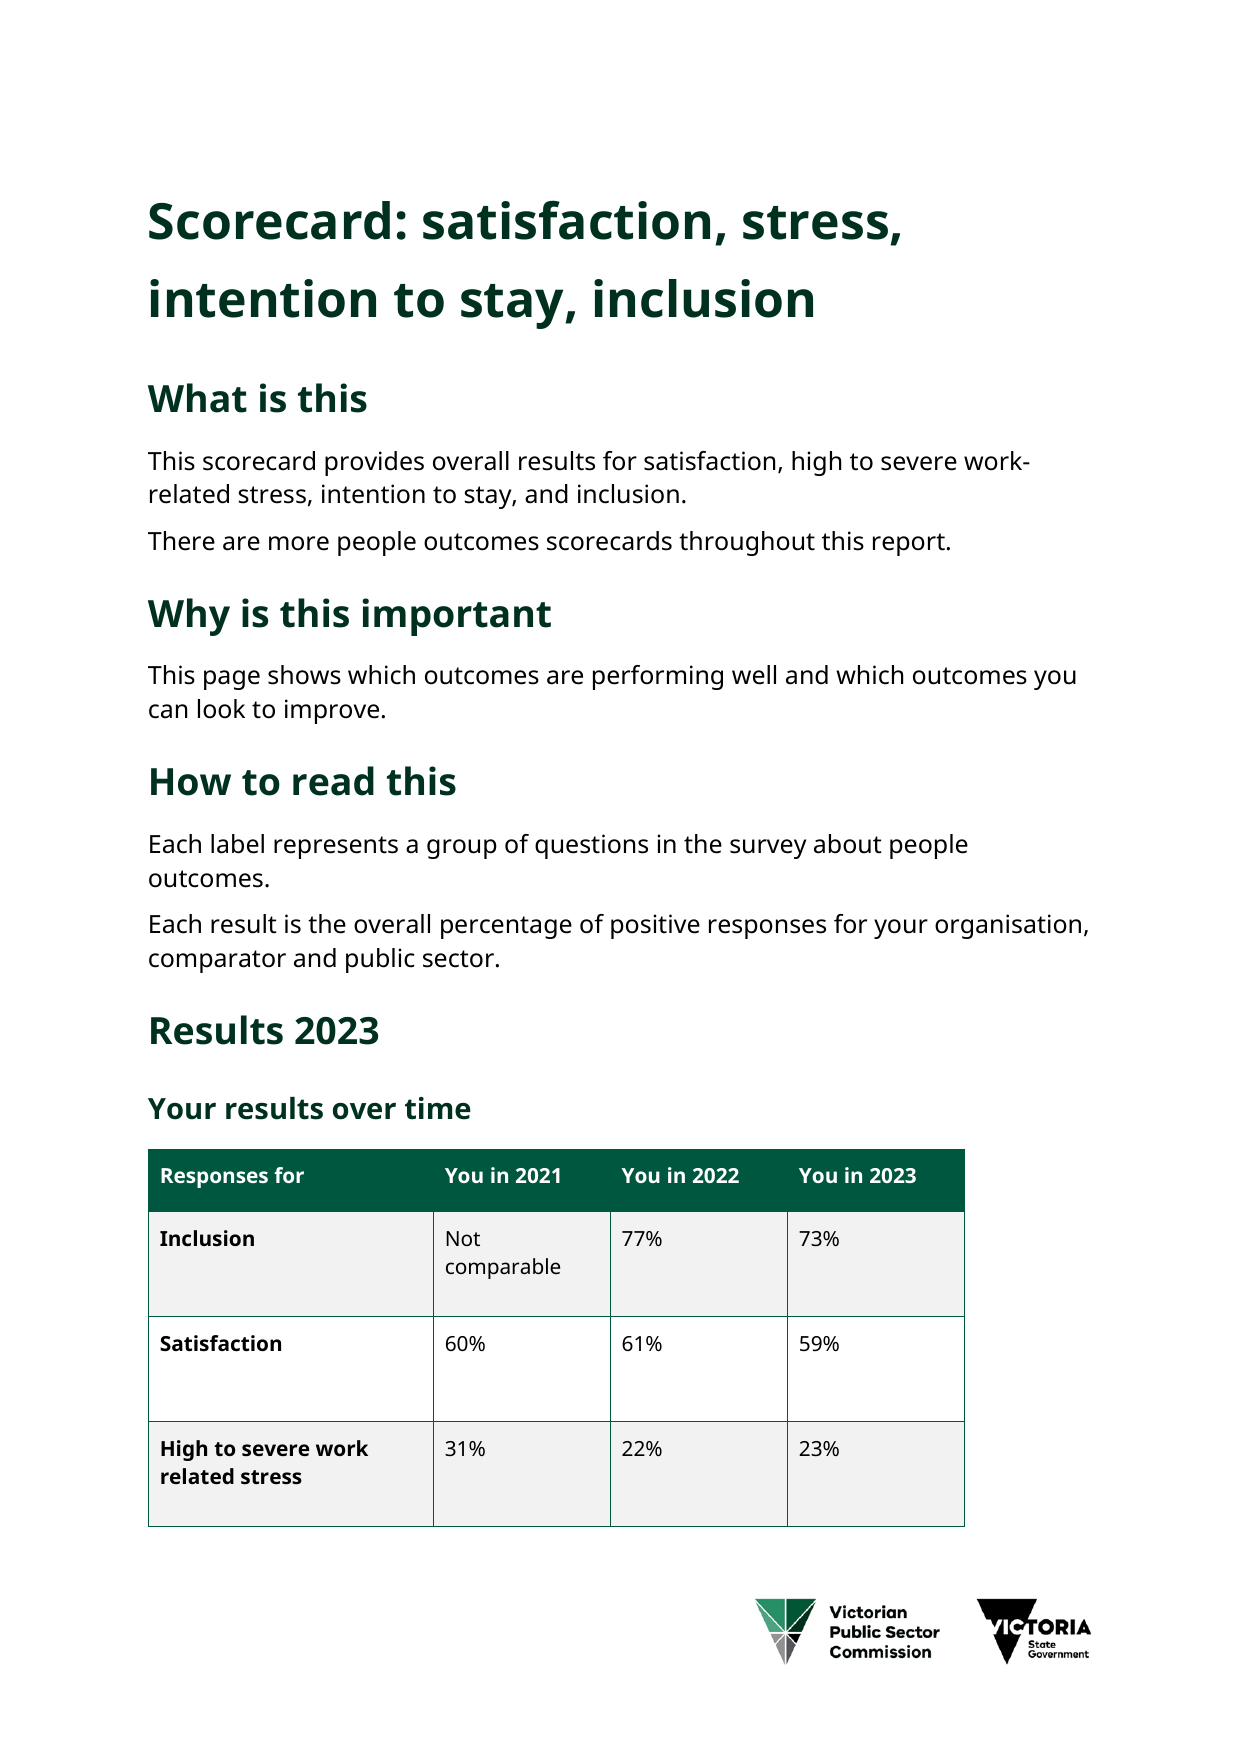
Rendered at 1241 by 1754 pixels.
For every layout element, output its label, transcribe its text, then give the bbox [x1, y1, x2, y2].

subtitle Results 2023 [148, 1004, 1092, 1055]
subtitle Your results over time [148, 1088, 1092, 1128]
table_cell Not comparable [434, 1212, 610, 1316]
table_cell Satisfaction [149, 1317, 433, 1421]
text Each label represents a group of questions in the survey about people outcomes. [148, 826, 1092, 894]
table_cell 61% [611, 1317, 787, 1421]
table_cell Inclusion [149, 1212, 433, 1316]
subtitle Why is this important [148, 587, 1092, 638]
table_header You in 2023 [788, 1150, 964, 1211]
table_cell 31% [434, 1422, 610, 1526]
table_header Responses for [149, 1150, 433, 1211]
subtitle How to read this [148, 755, 1092, 806]
table_header You in 2021 [434, 1150, 610, 1211]
table_cell 59% [788, 1317, 964, 1421]
text There are more people outcomes scorecards throughout this report. [148, 524, 1092, 558]
table_cell 77% [611, 1212, 787, 1316]
subtitle What is this [148, 372, 1092, 423]
text Each result is the overall percentage of positive responses for your organisation, comparator and public sector. [148, 907, 1092, 975]
table_header You in 2022 [611, 1150, 787, 1211]
table_cell 73% [788, 1212, 964, 1316]
text This scorecard provides overall results for satisfaction, high to severe work-related stress, intention to stay, and inclusion. [148, 443, 1092, 511]
text This page shows which outcomes are performing well and which outcomes you can look to improve. [148, 658, 1092, 726]
subtitle Scorecard: satisfaction, stress, intention to stay, inclusion [148, 186, 1092, 333]
picture [754, 1598, 1093, 1666]
table_cell 22% [611, 1422, 787, 1526]
table_cell High to severe work related stress [149, 1422, 433, 1526]
table_cell 23% [788, 1422, 964, 1526]
table_cell 60% [434, 1317, 610, 1421]
